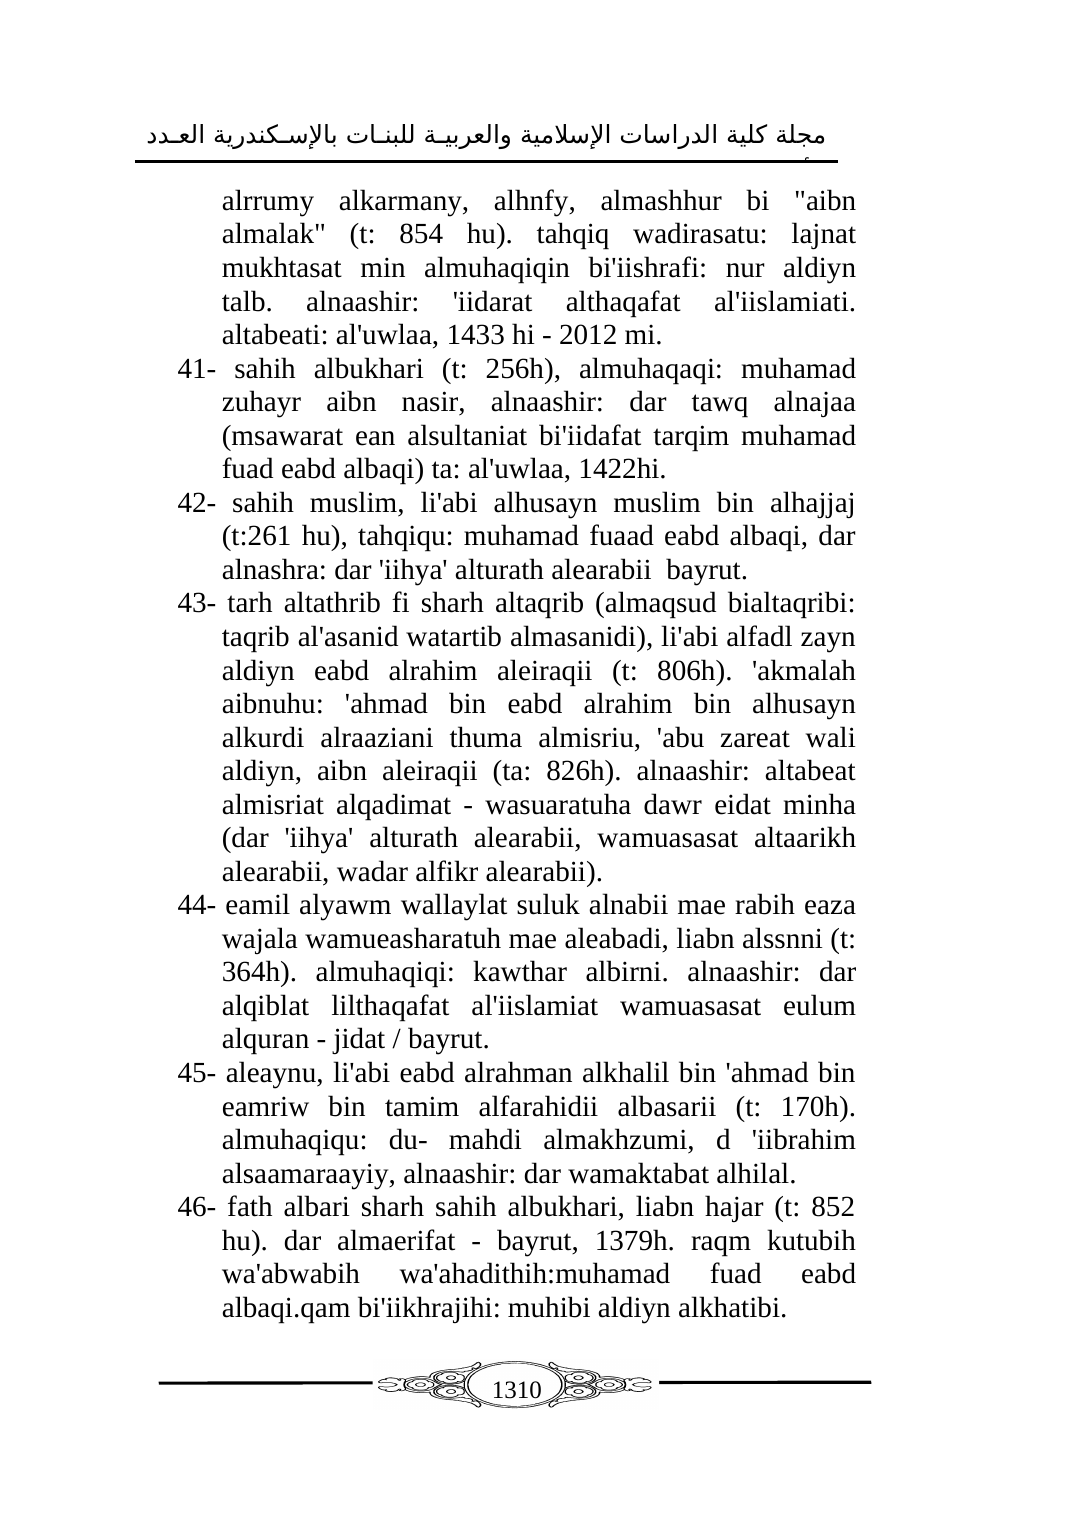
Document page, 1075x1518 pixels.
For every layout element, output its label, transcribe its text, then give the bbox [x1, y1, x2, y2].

text 42- sahih muslim, li'abi alhusayn muslim bin alhajjaj (t:261 hu), tahqiqu: muhamad fuaad eabd albaqi, dar alnashra: dar 'iihya' alturath alearabii bayrut. [177, 485, 856, 586]
text 43- tarh altathrib fi sharh altaqrib (almaqsud bialtaqribi: taqrib al'asanid watartib almasanidi), li'abi alfadl zayn aldiyn eabd alrahim aleiraqii (t: 806h). 'akmalah aibnuhu: 'ahmad bin eabd alrahim bin alhusayn alkurdi alraaziani thuma almisriu, 'abu zareat wali aldiyn, aibn aleiraqii (ta: 826h). alnaashir: altabeat almisriat alqadimat - wasuaratuha dawr eidat minha (dar 'iihya' alturath alearabii, wamuasasat altaarikh alearabii, wadar alfikr alearabii). [177, 586, 856, 887]
text 44- eamil alyawm wallaylat suluk alnabii mae rabih eaza wajala wamueasharatuh mae aleabadi, liabn alssnni (t: 364h). almuhaqiqi: kawthar albirni. alnaashir: dar alqiblat lilthaqafat al'iislamiat wamuasasat eulum alquran - jidat / bayrut. [177, 887, 856, 1055]
text 45- aleaynu, li'abi eabd alrahman alkhalil bin 'ahmad bin eamriw bin tamim alfarahidii albasarii (t: 170h). almuhaqiqu: du- mahdi almakhzumi, d 'iibrahim alsaamaraayiy, alnaashir: dar wamaktabat alhilal. [177, 1055, 856, 1189]
text 41- sahih albukhari (t: 256h), almuhaqaqi: muhamad zuhayr aibn nasir, alnaashir: dar tawq alnajaa (msawarat ean alsultaniat bi'iidafat tarqim muhamad fuad eabd albaqi) ta: al'uwlaa, 1422hi. [177, 351, 856, 485]
text 46- fath albari sharh sahih albukhari, liabn hajar (t: 852 hu). dar almaerifat - bayrut, 1379h. raqm kutubih wa'abwabih wa'ahadithih:muhamad fuad eabd albaqi.qam bi'iikhrajihi: muhibi aldiyn alkhatibi. [177, 1189, 856, 1323]
picture [372, 1359, 660, 1410]
